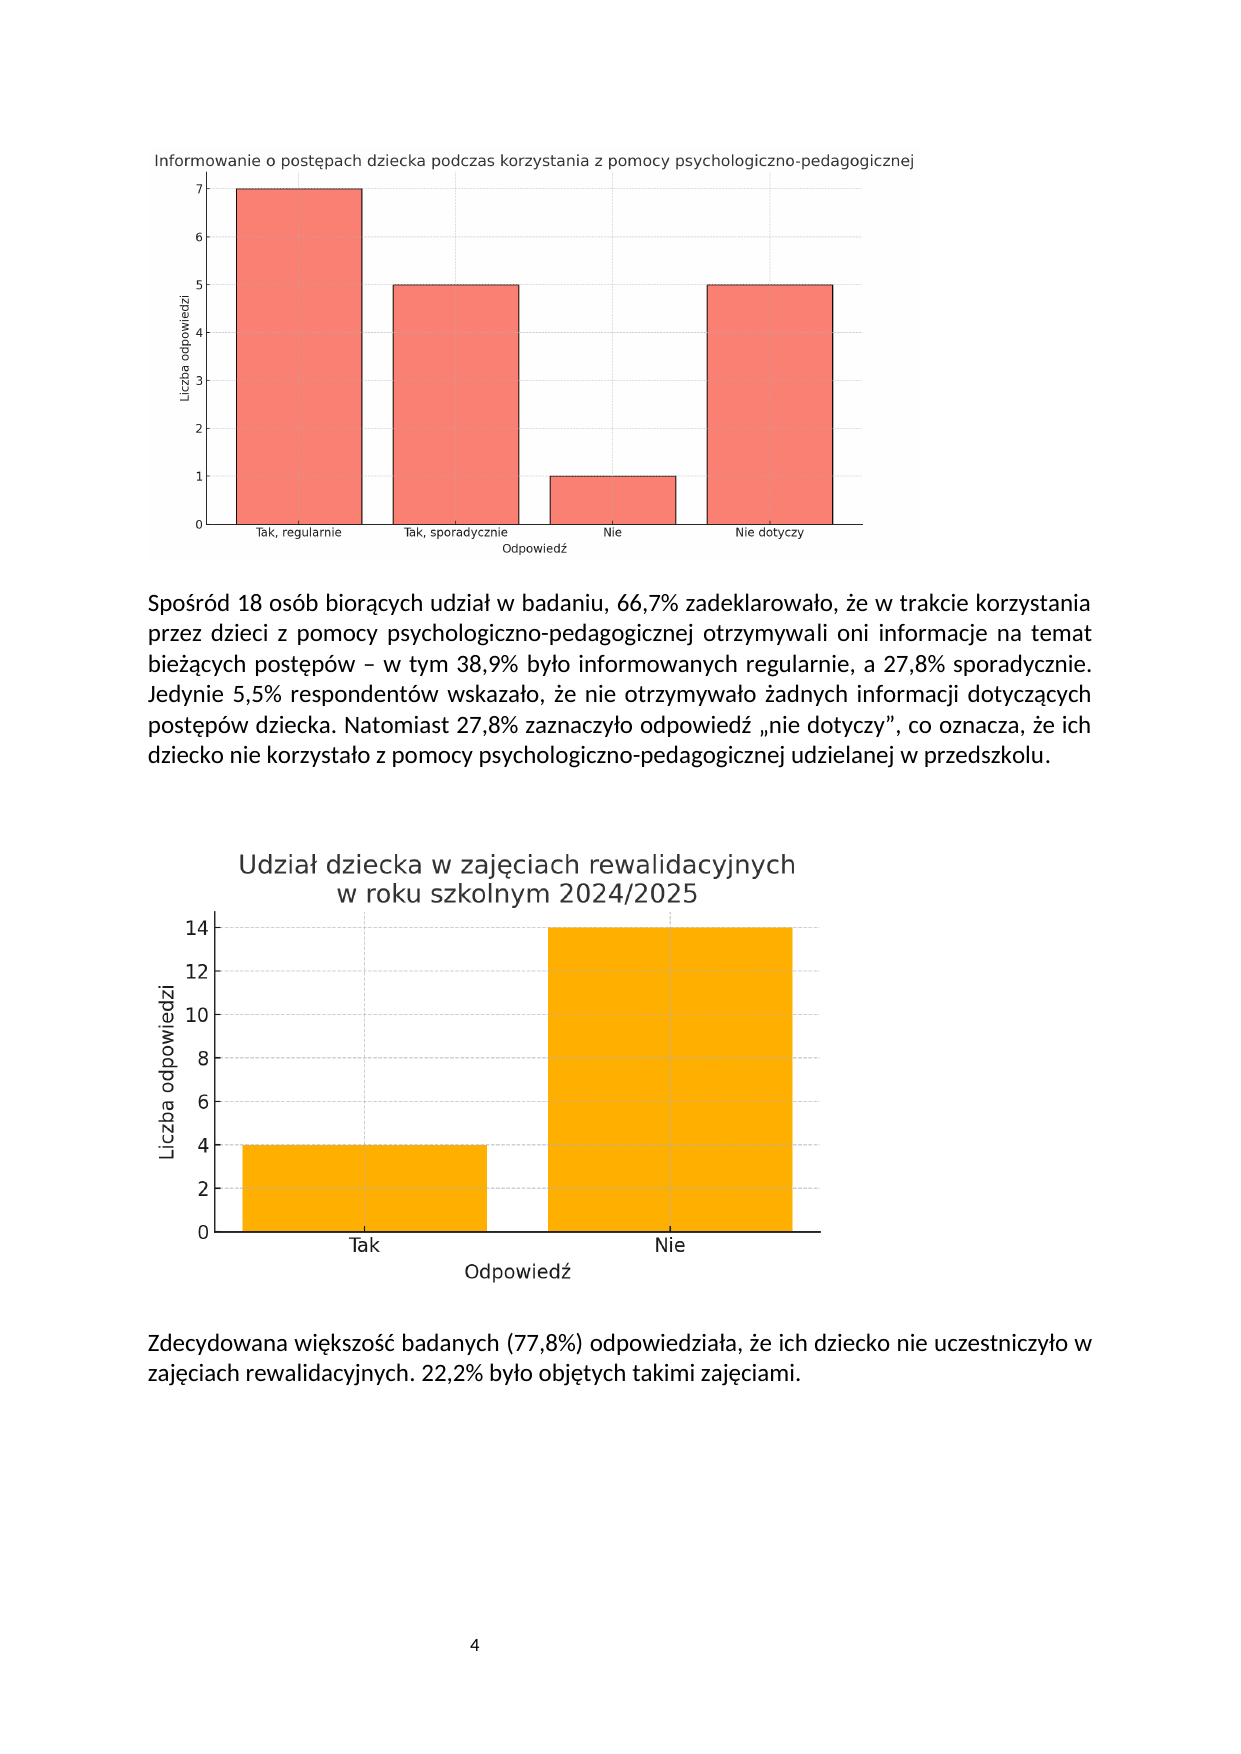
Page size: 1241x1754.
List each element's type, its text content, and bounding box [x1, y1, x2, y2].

text Spośród 18 osób biorących udział w badaniu, 66,7% zadeklarowało, że w trakcie korzystania przez dzieci z pomocy psychologiczno-pedagogicznej otrzymywali oni informacje na temat bieżących postępów – w tym 38,9% było informowanych regularnie, a 27,8% sporadycznie. Jedynie 5,5% respondentów wskazało, że nie otrzymywało żadnych informacji dotyczących postępów dziecka. Natomiast 27,8% zaznaczyło odpowiedź „nie dotyczy”, co oznacza, że ich dziecko nie korzystało z pomocy psychologiczno-pedagogicznej udzielanej w przedszkolu. [148, 587, 1093, 770]
picture [147, 842, 831, 1294]
picture [147, 147, 920, 562]
text Zdecydowana większość badanych (77,8%) odpowiedziała, że ich dziecko nie uczestniczyło w zajęciach rewalidacyjnych. 22,2% było objętych takimi zajęciami. [148, 1327, 1093, 1388]
